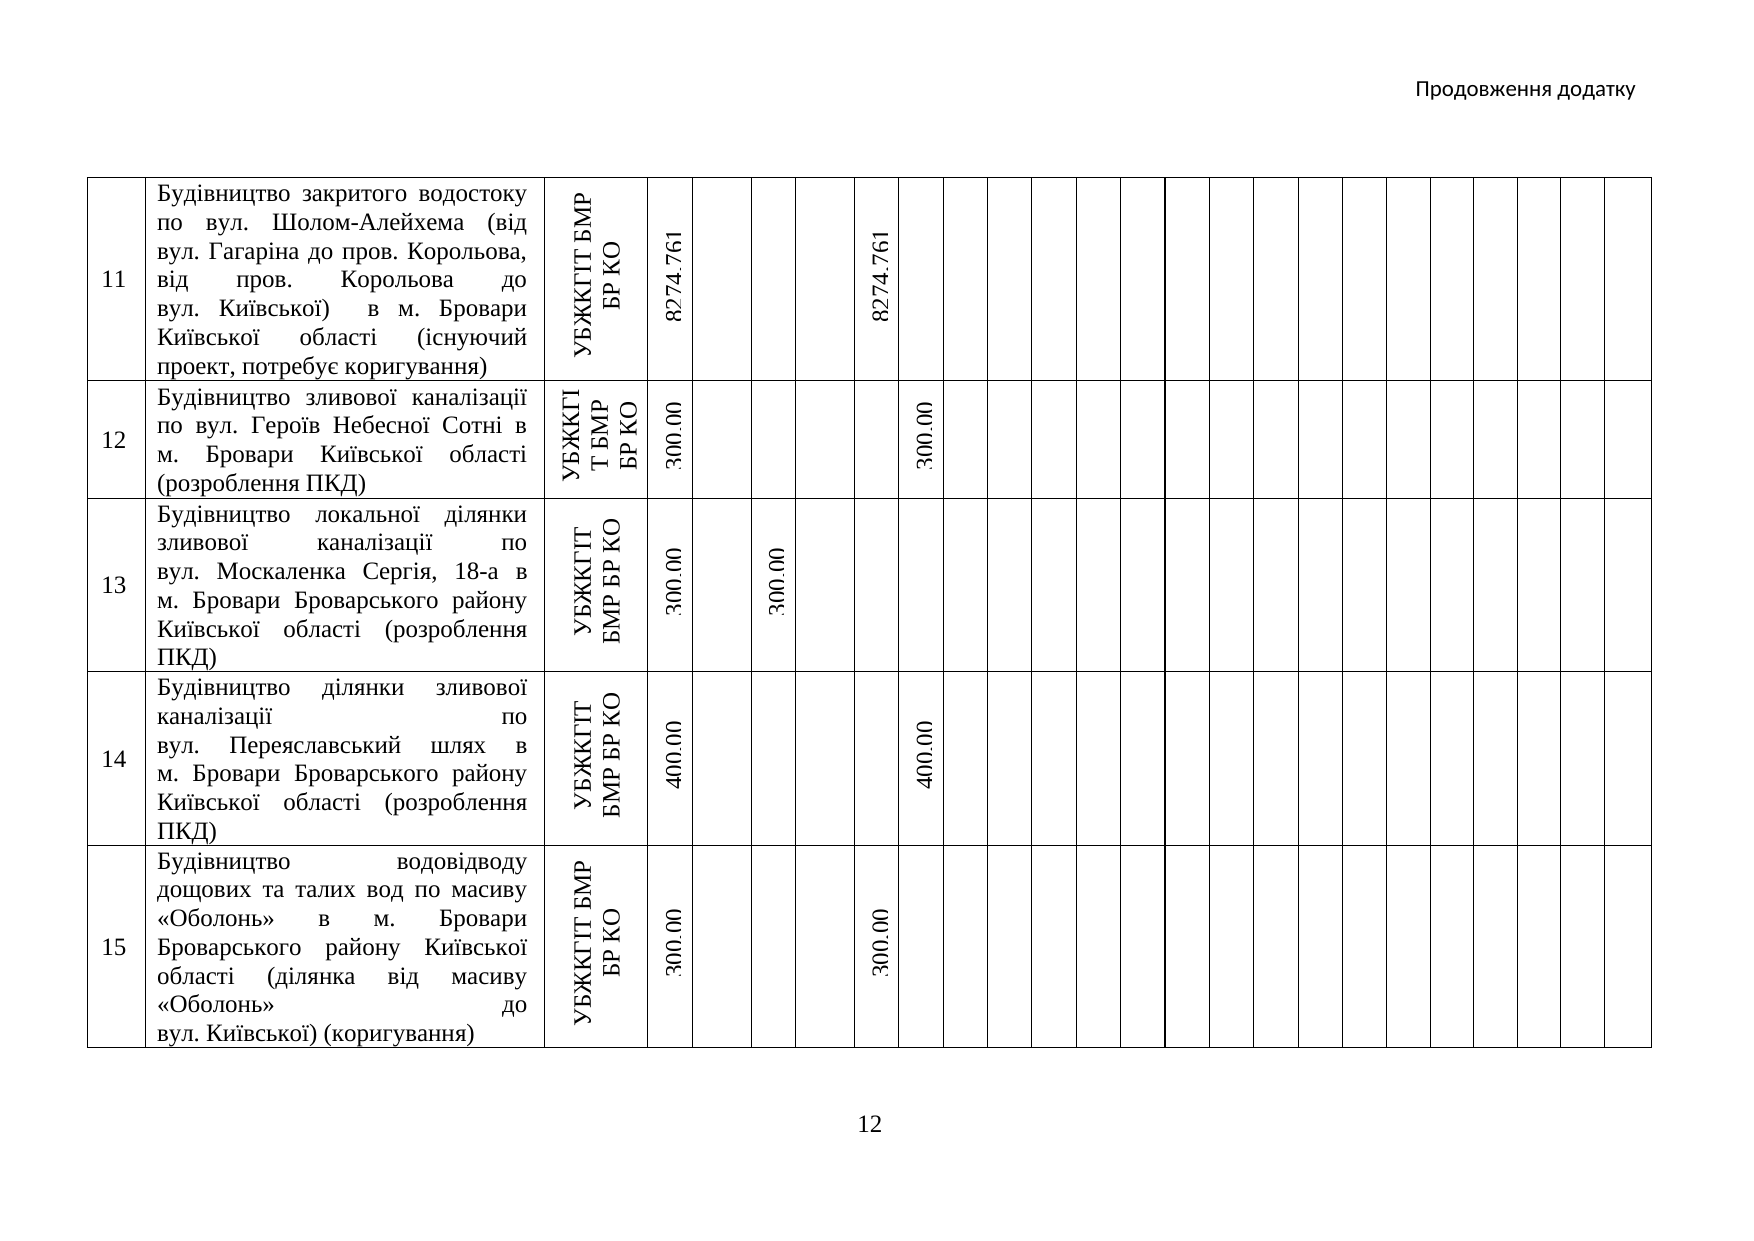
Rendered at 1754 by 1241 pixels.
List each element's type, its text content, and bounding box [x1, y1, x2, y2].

table_cell [944, 178, 987, 379]
table_cell 300,00 [648, 381, 692, 498]
table_cell [1210, 178, 1253, 379]
table_cell [988, 178, 1031, 379]
table_cell 300,00 [752, 499, 795, 671]
table_cell [693, 672, 751, 845]
table_cell [1299, 846, 1342, 1047]
table_cell [693, 381, 751, 498]
table_cell [796, 846, 854, 1047]
table_cell [1474, 381, 1517, 498]
table_cell [1254, 672, 1298, 845]
table_cell [1299, 499, 1342, 671]
table_cell [693, 499, 751, 671]
table_cell 8274,761 [648, 178, 692, 379]
table_cell [899, 846, 943, 1047]
table_cell 300,00 [899, 381, 943, 498]
table_cell [1605, 846, 1651, 1047]
table_cell [1561, 499, 1604, 671]
table_cell [1121, 846, 1164, 1047]
table_cell [1166, 178, 1209, 379]
table_cell [1343, 499, 1386, 671]
table_cell [693, 846, 751, 1047]
table_cell [1605, 381, 1651, 498]
table_cell 13 [88, 499, 145, 671]
table_cell [1254, 178, 1298, 379]
table_cell [1343, 846, 1386, 1047]
table_cell 15 [88, 846, 145, 1047]
table_cell [1032, 178, 1076, 379]
table_cell [1121, 672, 1164, 845]
table_cell [988, 846, 1031, 1047]
table_cell [988, 672, 1031, 845]
table_cell [1254, 846, 1298, 1047]
table_cell [1032, 672, 1076, 845]
table_cell [1032, 499, 1076, 671]
table_cell [1605, 178, 1651, 379]
table_cell [1431, 672, 1473, 845]
table_cell [1032, 381, 1076, 498]
table_cell [1121, 381, 1164, 498]
table_cell [1032, 846, 1076, 1047]
table_cell [855, 381, 898, 498]
table_cell [1166, 381, 1209, 498]
table_cell [1343, 381, 1386, 498]
table_cell [1518, 846, 1560, 1047]
table_cell [855, 672, 898, 845]
table_cell Будівництво ділянки зливової каналізації по вул. Переяславський шлях в м. Бровари Броварського району Київської області (розроблення ПКД) [146, 672, 544, 845]
table_cell УБЖКГІТ БМР БР КО [545, 178, 647, 379]
table_cell [1518, 178, 1560, 379]
table_cell [1121, 499, 1164, 671]
table_cell [1518, 672, 1560, 845]
table_cell [1605, 499, 1651, 671]
table_cell [1518, 499, 1560, 671]
table_cell [1077, 499, 1120, 671]
table_cell УБЖКГІТ БМР БР КО [545, 499, 647, 671]
table_cell [1343, 178, 1386, 379]
table_cell [944, 499, 987, 671]
table_cell 8274,761 [855, 178, 898, 379]
table_cell [1210, 672, 1253, 845]
table_cell [1474, 846, 1517, 1047]
table_cell [796, 381, 854, 498]
table_cell [1431, 381, 1473, 498]
table_cell [1387, 381, 1430, 498]
table_cell [1210, 499, 1253, 671]
table_cell [1431, 499, 1473, 671]
table_cell [1387, 672, 1430, 845]
table_cell [988, 499, 1031, 671]
table_cell [1077, 672, 1120, 845]
table_cell [1474, 178, 1517, 379]
table_cell 300,00 [648, 846, 692, 1047]
table_cell [944, 672, 987, 845]
table_cell 300,00 [648, 499, 692, 671]
table_cell 11 [88, 178, 145, 379]
table_cell 400,00 [899, 672, 943, 845]
table_cell Будівництво водовідводу дощових та талих вод по масиву «Оболонь» в м. Бровари Броварського району Київської області (ділянка від масиву «Оболонь» до вул. Київської) (коригування) [146, 846, 544, 1047]
table_cell [1474, 672, 1517, 845]
table_cell Будівництво локальної ділянки зливової каналізації по вул. Москаленка Сергія, 18-а в м. Бровари Броварського району Київської області (розроблення ПКД) [146, 499, 544, 671]
table_cell [1561, 846, 1604, 1047]
table_cell [1561, 178, 1604, 379]
table_cell 14 [88, 672, 145, 845]
table_cell [944, 846, 987, 1047]
table_cell [1254, 381, 1298, 498]
table_cell [1121, 178, 1164, 379]
table_cell [693, 178, 751, 379]
table_cell [752, 178, 795, 379]
table_cell [1387, 846, 1430, 1047]
table_cell [899, 499, 943, 671]
table_cell [1431, 178, 1473, 379]
table_cell [855, 499, 898, 671]
table_cell [1561, 672, 1604, 845]
table_cell [899, 178, 943, 379]
table_cell [1077, 178, 1120, 379]
table_cell [1166, 499, 1209, 671]
table_cell [752, 672, 795, 845]
table_cell [752, 381, 795, 498]
table_cell [1387, 499, 1430, 671]
table_cell 300,00 [855, 846, 898, 1047]
table_cell УБЖКГІТ БМР БР КО [545, 672, 647, 845]
table_cell [1387, 178, 1430, 379]
table_cell 400,00 [648, 672, 692, 845]
table_cell [1210, 381, 1253, 498]
table_cell [1518, 381, 1560, 498]
table_cell [1166, 846, 1209, 1047]
table_cell [1299, 178, 1342, 379]
table_cell [1343, 672, 1386, 845]
table_cell Будівництво закритого водостоку по вул. Шолом-Алейхема (від вул. Гагаріна до пров. Корольова, від пров. Корольова до вул. Київської) в м. Бровари Київської області (існуючий проект, потребує коригування) [146, 178, 544, 379]
table_cell [796, 499, 854, 671]
table_cell [1077, 846, 1120, 1047]
table_cell [752, 846, 795, 1047]
table_cell УБЖКГІТ БМР БР КО [545, 381, 647, 498]
table_cell УБЖКГІТ БМР БР КО [545, 846, 647, 1047]
table_cell [1474, 499, 1517, 671]
table_cell [1299, 381, 1342, 498]
table_cell [1166, 672, 1209, 845]
table_cell [796, 672, 854, 845]
table_cell [1254, 499, 1298, 671]
table_cell Будівництво зливової каналізації по вул. Героїв Небесної Сотні в м. Бровари Київської області (розроблення ПКД) [146, 381, 544, 498]
table_cell [944, 381, 987, 498]
table_cell [1299, 672, 1342, 845]
table_cell [796, 178, 854, 379]
table_cell [1561, 381, 1604, 498]
table_cell [988, 381, 1031, 498]
table_cell [1210, 846, 1253, 1047]
table_cell [1077, 381, 1120, 498]
table_cell [1431, 846, 1473, 1047]
table_cell [1605, 672, 1651, 845]
table_cell 12 [88, 381, 145, 498]
